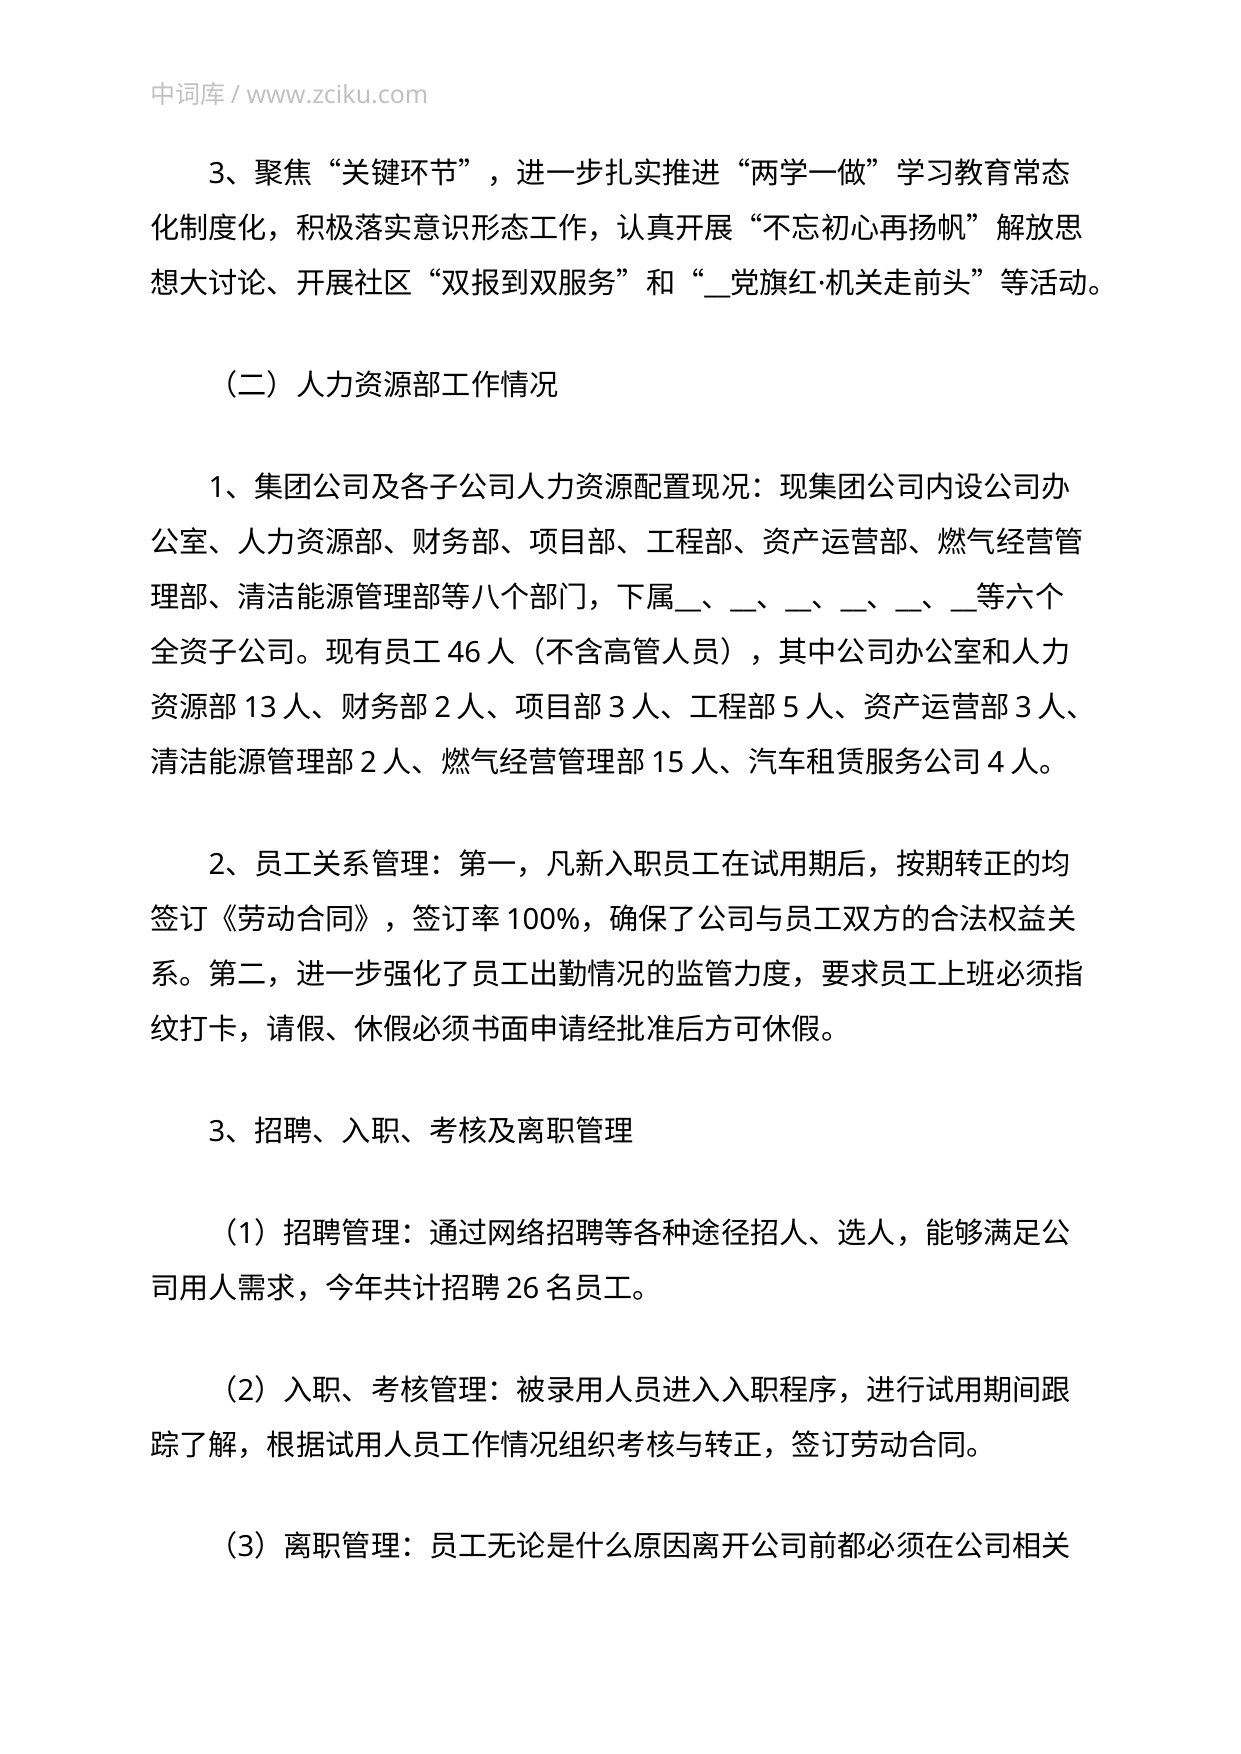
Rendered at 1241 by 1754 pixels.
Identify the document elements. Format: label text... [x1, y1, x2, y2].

text （2）入职、考核管理：被录用人员进入入职程序，进行试用期间跟踪了解，根据试用人员工作情况组织考核与转正，签订劳动合同。 [150, 1366, 1090, 1463]
text （二）人力资源部工作情况 [150, 362, 1090, 404]
text 2、员工关系管理：第一，凡新入职员工在试用期后，按期转正的均签订《劳动合同》，签订率100%，确保了公司与员工双方的合法权益关系。第二，进一步强化了员工出勤情况的监管力度，要求员工上班必须指纹打卡，请假、休假必须书面申请经批准后方可休假。 [150, 841, 1090, 1048]
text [150, 1523, 1090, 1565]
text 3、聚焦“关键环节”，进一步扎实推进“两学一做”学习教育常态化制度化，积极落实意识形态工作，认真开展“不忘初心再扬帆”解放思想大讨论、开展社区“双报到双服务”和“__党旗红·机关走前头”等活动。 [150, 150, 1090, 302]
text （1）招聘管理：通过网络招聘等各种途径招人、选人，能够满足公司用人需求，今年共计招聘26名员工。 [150, 1209, 1090, 1307]
text 1、集团公司及各子公司人力资源配置现况：现集团公司内设公司办公室、人力资源部、财务部、项目部、工程部、资产运营部、燃气经营管理部、清洁能源管理部等八个部门，下属__、__、__、__、__、__等六个全资子公司。现有员工46人（不含高管人员），其中公司办公室和人力资源部13人、财务部2人、项目部3人、工程部5人、资产运营部3人、清洁能源管理部2人、燃气经营管理部15人、汽车租赁服务公司4人。 [150, 464, 1090, 781]
text 3、招聘、入职、考核及离职管理 [150, 1107, 1090, 1149]
